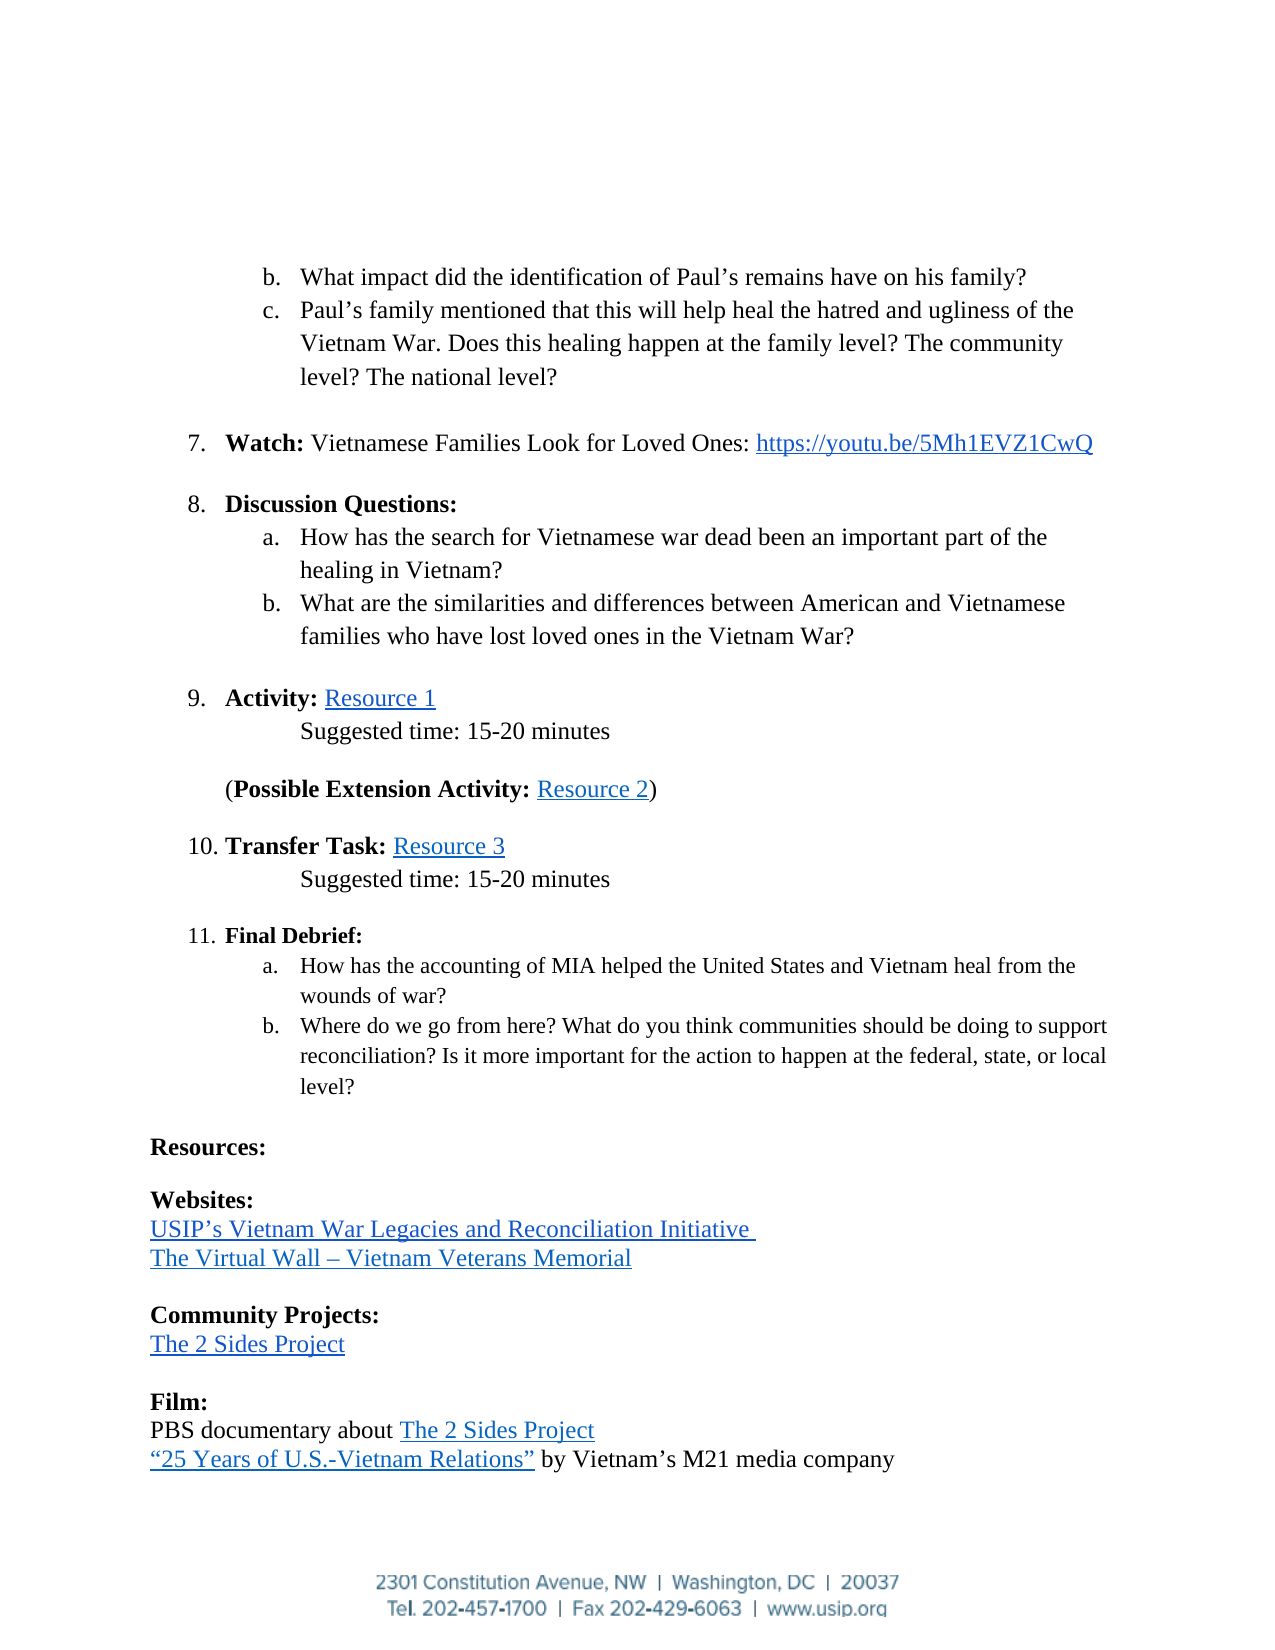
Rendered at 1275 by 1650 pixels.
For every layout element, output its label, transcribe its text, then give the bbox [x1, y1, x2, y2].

text Websites: USIP’s Vietnam War Legacies and Reconciliation Initiative [150, 1186, 1125, 1243]
text The Virtual Wall – Vietnam Veterans Memorial [150, 1243, 1125, 1272]
list How has the search for Vietnamese war dead been an important part of the healing in Vietnam? [262, 522, 1125, 584]
list Watch: Vietnamese Families Look for Loved Ones: https://youtu.be/5Mh1EVZ1CwQ [187, 428, 1125, 456]
text Film: [150, 1387, 1125, 1416]
list Paul’s family mentioned that this will help heal the hatred and ugliness of the Vietnam War. Does this healing happen at the family level? The community level? The national level? [262, 296, 1125, 390]
list How has the accounting of MIA helped the United States and Vietnam heal from the wounds of war? [262, 952, 1125, 1008]
text “25 Years of U.S.-Vietnam Relations” by Vietnam’s M21 media company [150, 1444, 1125, 1473]
list Activity: Resource 1 [187, 683, 1125, 712]
text (Possible Extension Activity: Resource 2) [150, 774, 1125, 802]
list What impact did the identification of Paul’s remains have on his family? [262, 262, 1125, 291]
list Transfer Task: Resource 3 [187, 831, 1125, 860]
text Community Projects: [150, 1301, 1125, 1329]
list What are the similarities and differences between American and Vietnamese families who have lost loved ones in the Vietnam War? [262, 588, 1125, 650]
list Where do we go from here? What do you think communities should be doing to support reconciliation? Is it more important for the action to happen at the federal, state, or local level? [262, 1012, 1125, 1099]
text Resources: [150, 1103, 1125, 1161]
text The 2 Sides Project [150, 1329, 1125, 1358]
text Suggested time: 15-20 minutes [300, 716, 1125, 745]
list Discussion Questions: [187, 489, 1125, 518]
text PBS documentary about The 2 Sides Project [150, 1416, 1125, 1444]
list Final Debrief: [187, 922, 1125, 948]
text Suggested time: 15-20 minutes [150, 864, 1125, 893]
